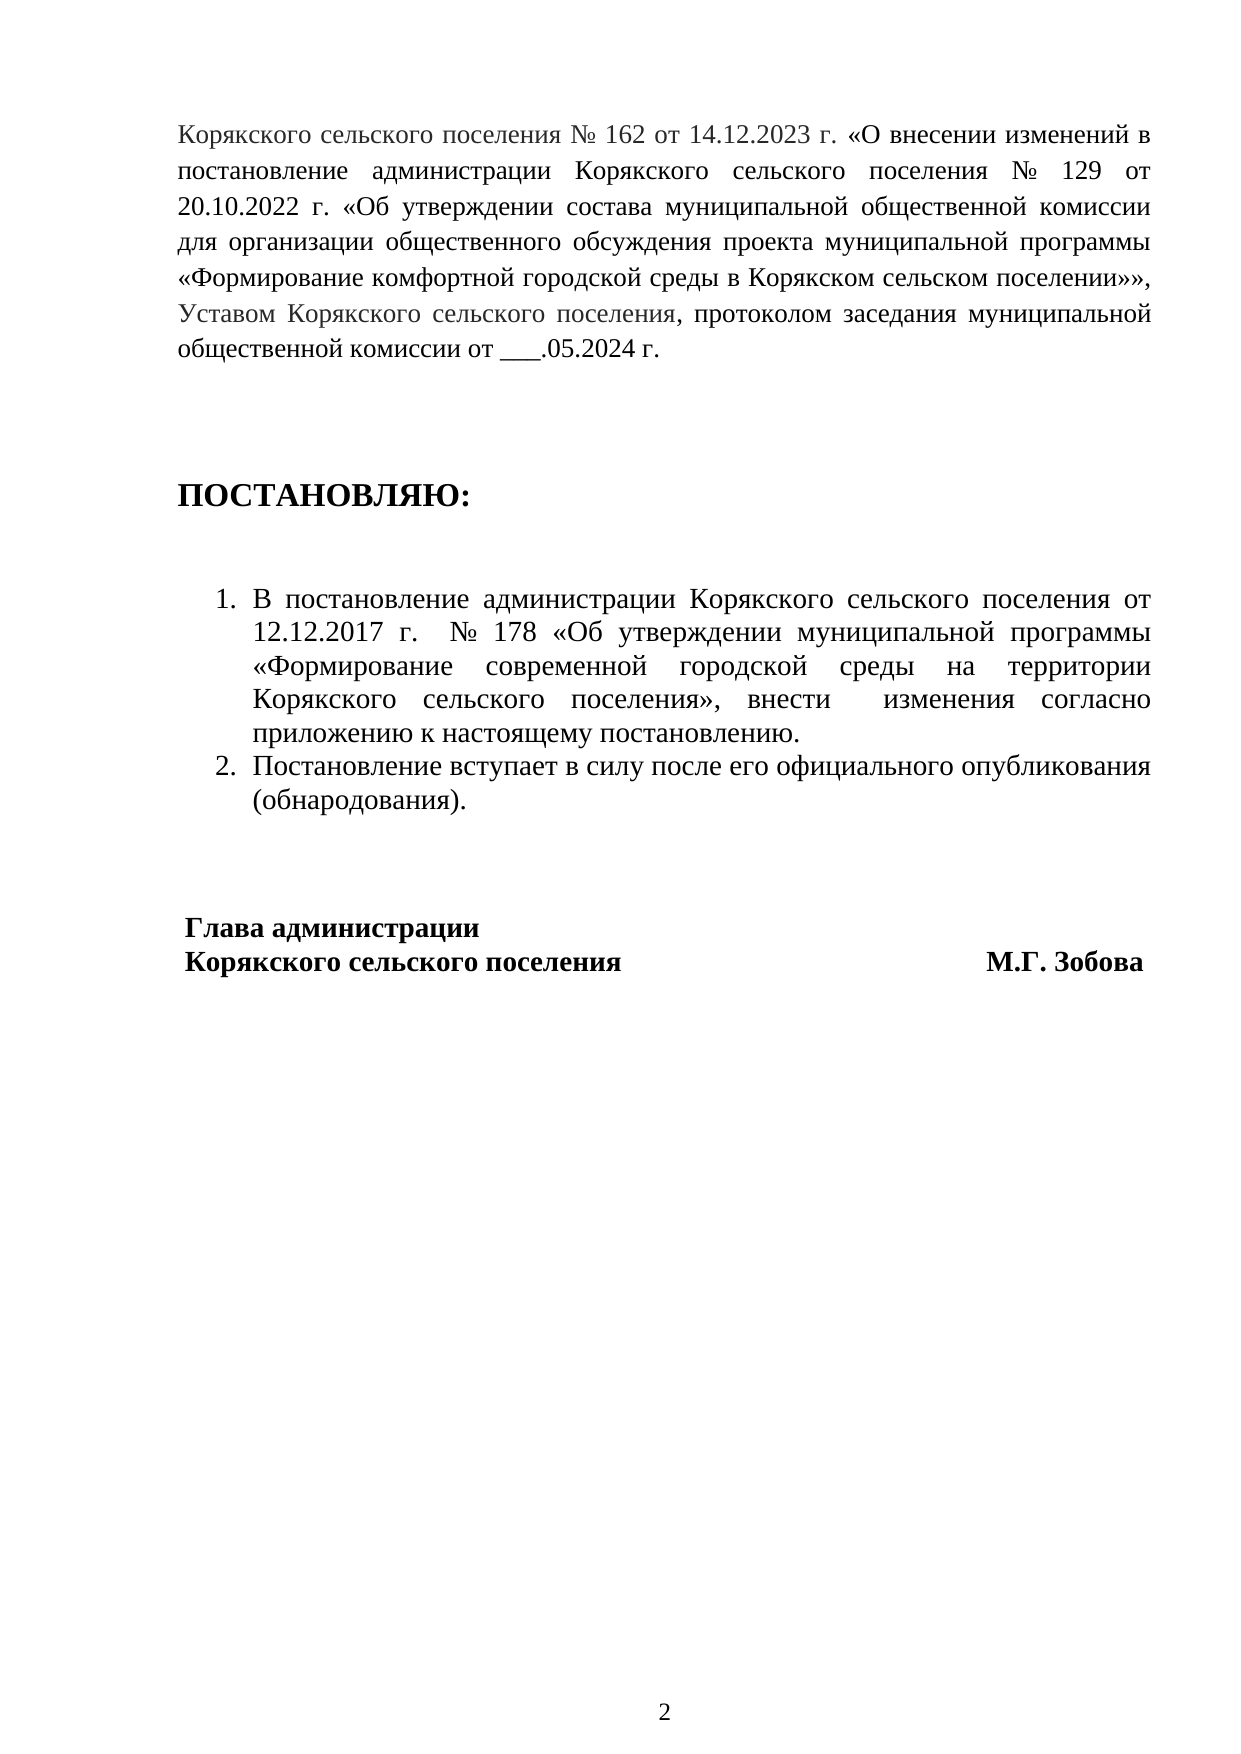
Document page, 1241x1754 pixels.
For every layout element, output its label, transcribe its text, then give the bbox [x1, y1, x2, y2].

list Глава администрации [177, 911, 1152, 944]
text ПОСТАНОВЛЯЮ: [177, 475, 1152, 514]
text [177, 118, 1152, 364]
list Корякского сельского поселения М.Г. Зобова [177, 944, 1152, 978]
list Постановление вступает в силу после его официального опубликования (обнародования). [215, 748, 1152, 816]
list В постановление администрации Корякского сельского поселения от 12.12.2017 г. № 178 «Об утверждении муниципальной программы «Формирование современной городской среды на территории Корякского сельского поселения», внести изменения согласно приложению к настоящему постановлению. [215, 581, 1152, 748]
